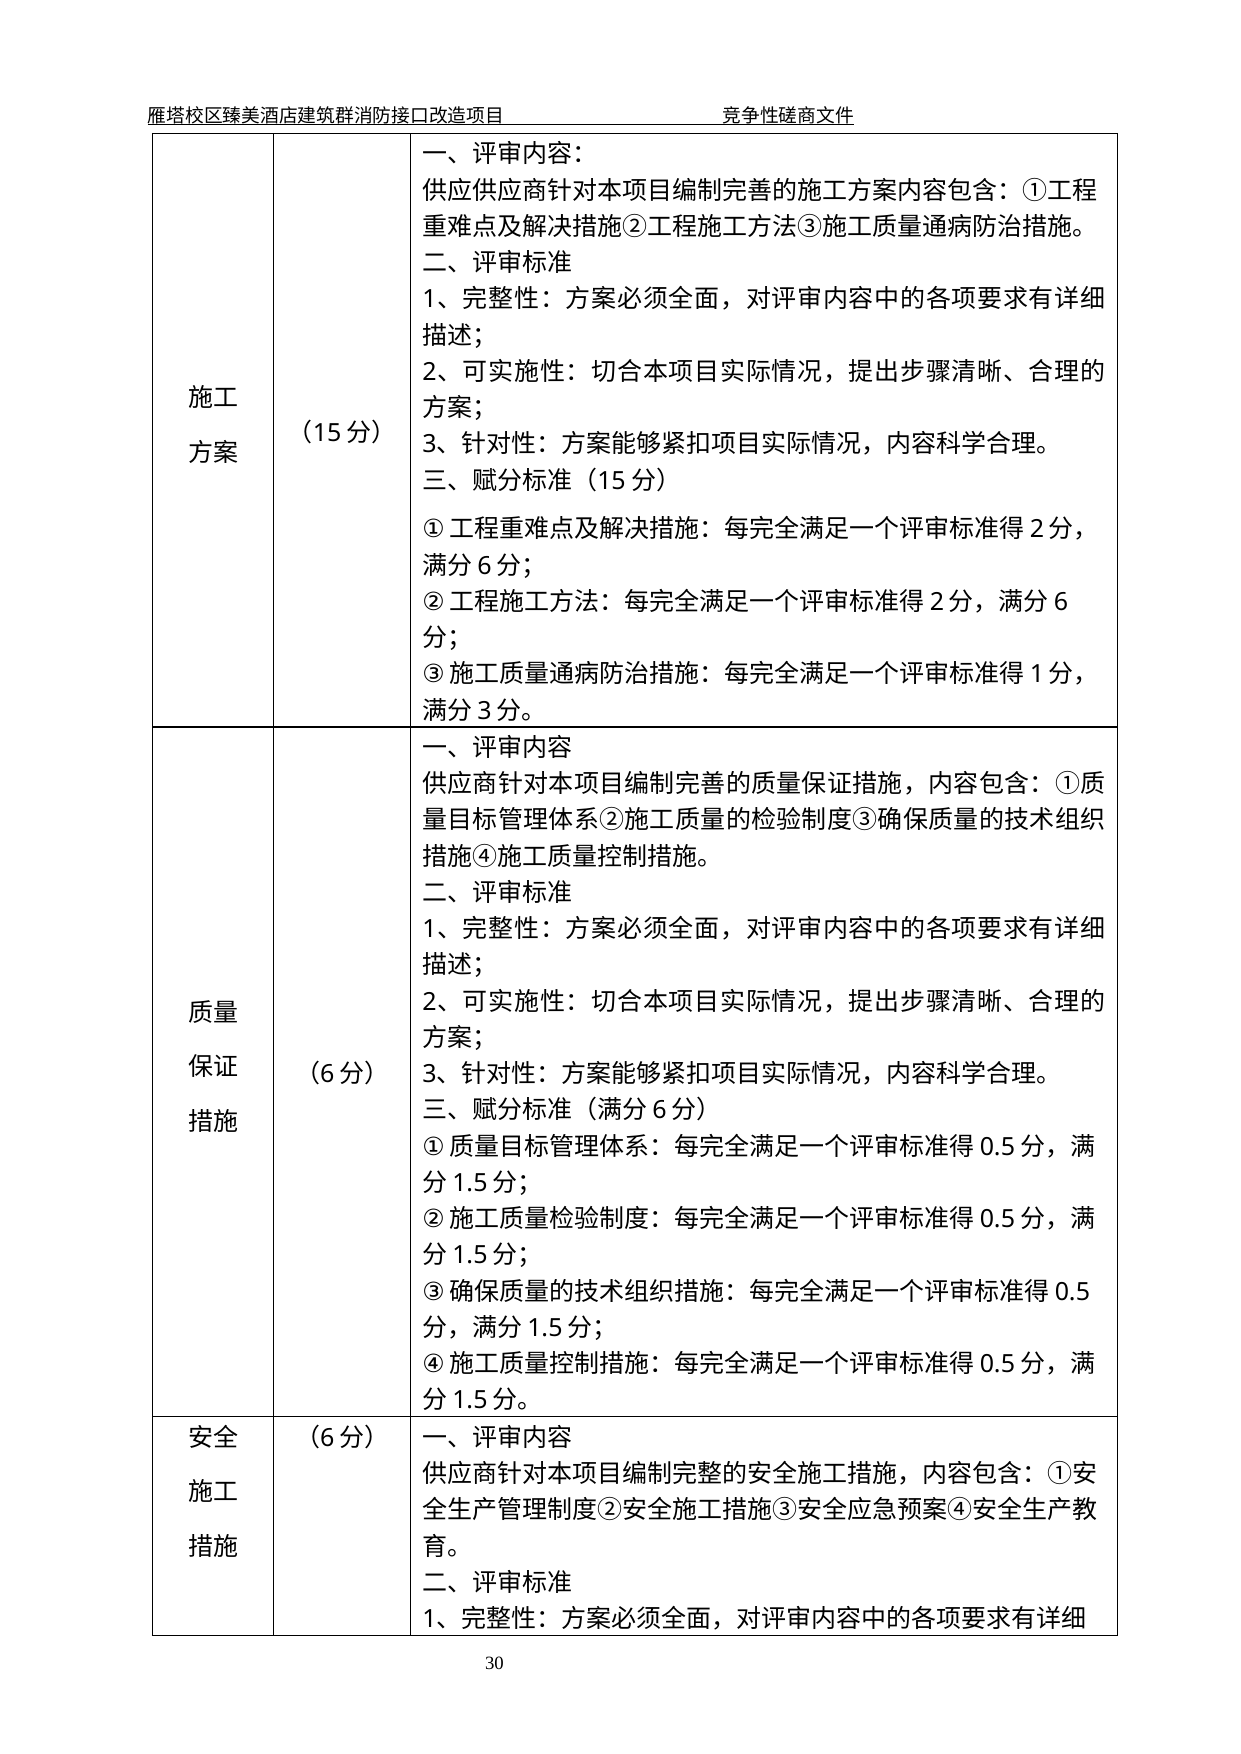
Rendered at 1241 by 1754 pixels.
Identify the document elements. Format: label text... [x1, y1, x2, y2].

table_cell 评审内容： 供应供应商针对本项目编制完善的施工方案内容包含：①工程重难点及解决措施②工程施工方法③施工质量通病防治措施。 二、评审标准 1、完整性：方案必须全面，对评审内容中的各项要求有详细描述； 2、可实施性：切合本项目实际情况，提出步骤清晰、合理的方案； 3、针对性：方案能够紧扣项目实际情况，内容科学合理。 三、赋分标准（15分） ①工程重难点及解决措施：每完全满足一个评审标准得2分，满分6分； ②工程施工方法：每完全满足一个评审标准得2分，满分6分； ③施工质量通病防治措施：每完全满足一个评审标准得1分，满分3分。 [411, 134, 1117, 726]
table_cell （15分） [274, 134, 410, 726]
table_cell （6分） [274, 728, 410, 1416]
table_cell 施工 方案 [153, 134, 273, 726]
table_cell 质量 保证 措施 [153, 728, 273, 1416]
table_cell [411, 1417, 1117, 1635]
table_cell 安全 施工 措施 [153, 1417, 273, 1635]
table_cell 一、评审内容 供应商针对本项目编制完善的质量保证措施，内容包含：①质量目标管理体系②施工质量的检验制度③确保质量的技术组织措施④施工质量控制措施。 二、评审标准 1、完整性：方案必须全面，对评审内容中的各项要求有详细描述； 2、可实施性：切合本项目实际情况，提出步骤清晰、合理的方案； 3、针对性：方案能够紧扣项目实际情况，内容科学合理。 三、赋分标准（满分6分） ①质量目标管理体系：每完全满足一个评审标准得0.5分，满分1.5分； ②施工质量检验制度：每完全满足一个评审标准得0.5分，满分1.5分； ③确保质量的技术组织措施：每完全满足一个评审标准得0.5分，满分1.5分； ④施工质量控制措施：每完全满足一个评审标准得0.5分，满分1.5分。 [411, 728, 1117, 1416]
table_cell （6分） [274, 1417, 410, 1635]
